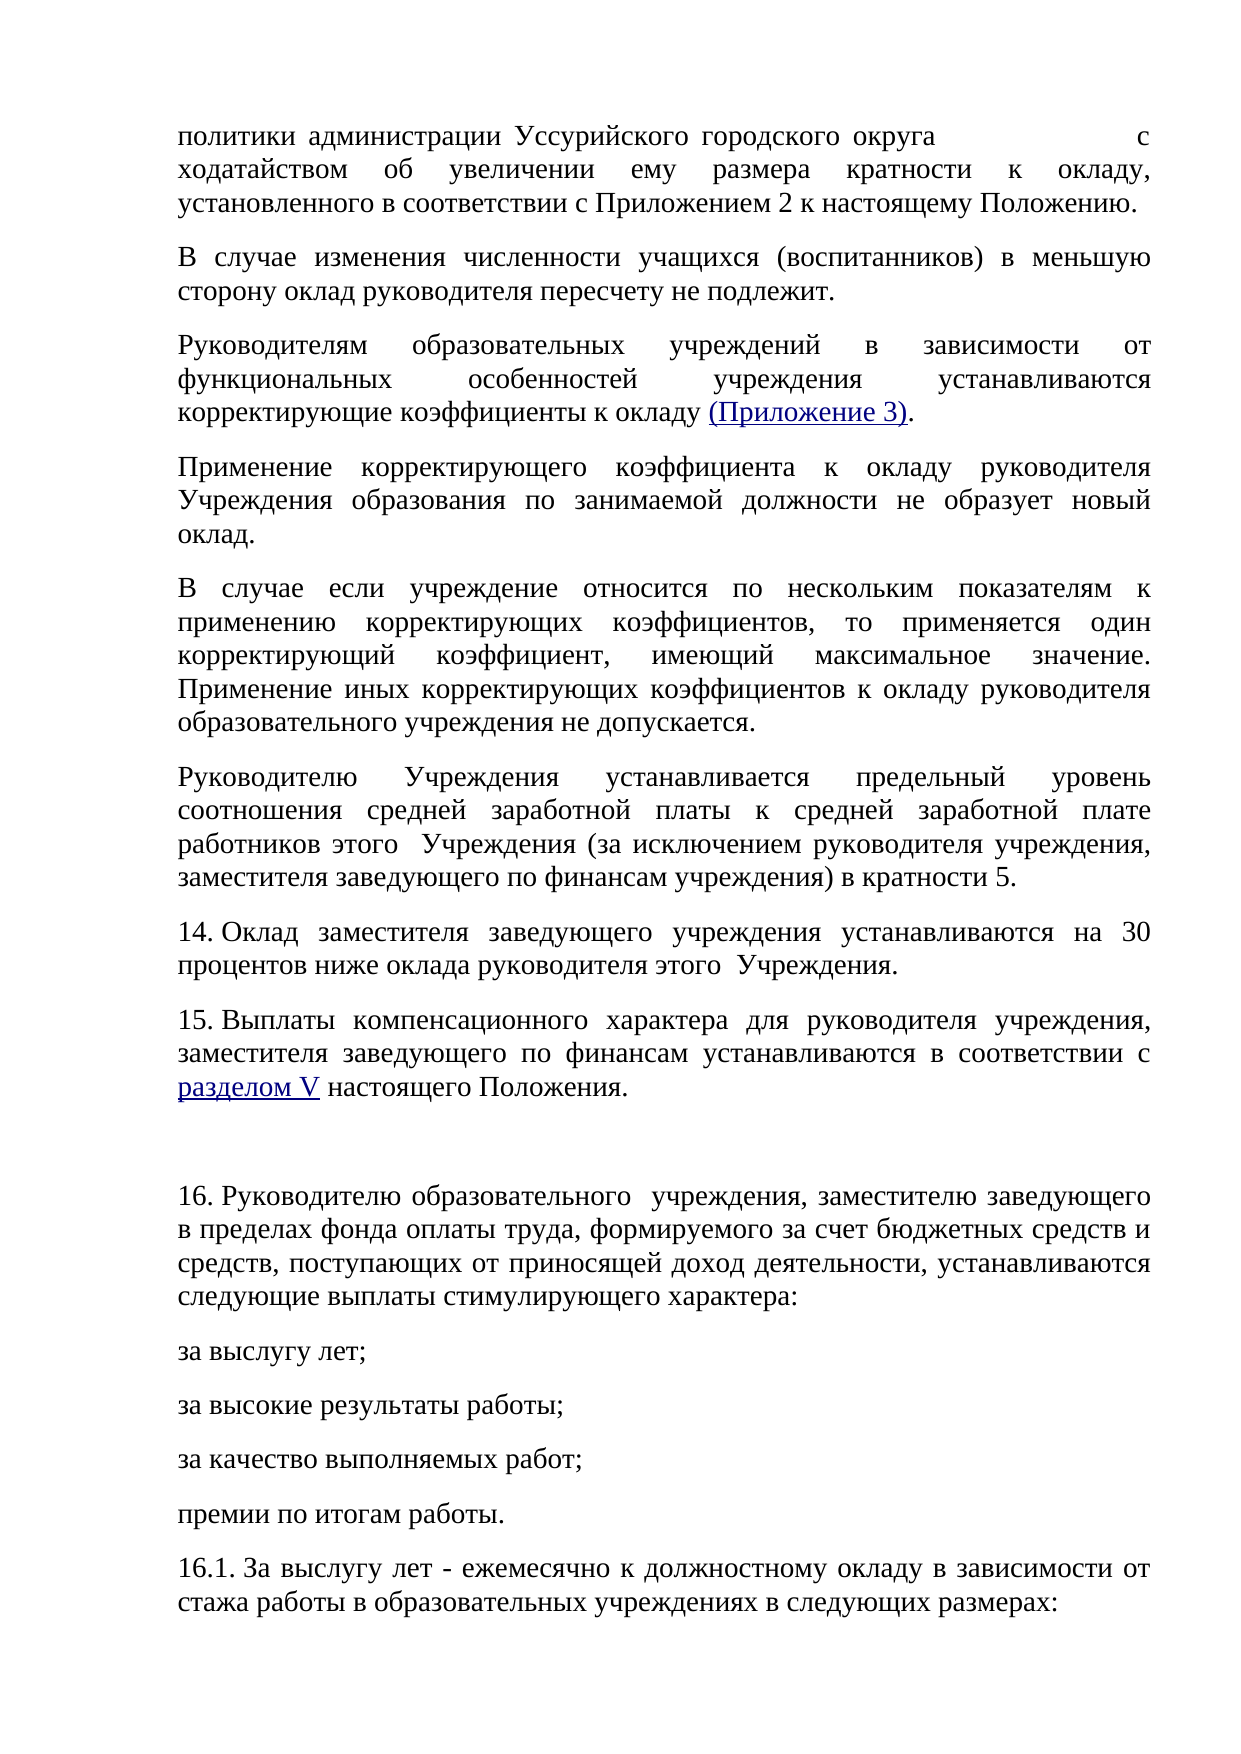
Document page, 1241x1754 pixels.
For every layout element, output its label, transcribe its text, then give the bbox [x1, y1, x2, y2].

text Руководителю Учреждения устанавливается предельный уровень соотношения средней заработной платы к средней заработной плате работников этого Учреждения (за исключением руководителя учреждения, заместителя заведующего по финансам учреждения) в кратности 5. [177, 759, 1152, 893]
text за высокие результаты работы; [177, 1387, 1152, 1421]
text Руководителям образовательных учреждений в зависимости от функциональных особенностей учреждения устанавливаются корректирующие коэффициенты к окладу (Приложение 3). [177, 327, 1152, 428]
text В случае изменения численности учащихся (воспитанников) в меньшую сторону оклад руководителя пересчету не подлежит. [177, 239, 1152, 307]
text В случае если учреждение относится по нескольким показателям к применению корректирующих коэффициентов, то применяется один корректирующий коэффициент, имеющий максимальное значение. Применение иных корректирующих коэффициентов к окладу руководителя образовательного учреждения не допускается. [177, 570, 1152, 738]
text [177, 118, 1152, 219]
text 15. Выплаты компенсационного характера для руководителя учреждения, заместителя заведующего по финансам устанавливаются в соответствии с разделом V настоящего Положения. [177, 1002, 1152, 1102]
text 16. Руководителю образовательного учреждения, заместителю заведующего в пределах фонда оплаты труда, формируемого за счет бюджетных средств и средств, поступающих от приносящей доход деятельности, устанавливаются следующие выплаты стимулирующего характера: [177, 1178, 1152, 1312]
text 14. Оклад заместителя заведующего учреждения устанавливаются на 30 процентов ниже оклада руководителя этого Учреждения. [177, 914, 1152, 981]
text Применение корректирующего коэффициента к окладу руководителя Учреждения образования по занимаемой должности не образует новый оклад. [177, 449, 1152, 549]
text за выслугу лет; [177, 1333, 1152, 1366]
text 16.1. За выслугу лет - ежемесячно к должностному окладу в зависимости от стажа работы в образовательных учреждениях в следующих размерах: [177, 1550, 1152, 1617]
text премии по итогам работы. [177, 1496, 1152, 1529]
text за качество выполняемых работ; [177, 1441, 1152, 1475]
